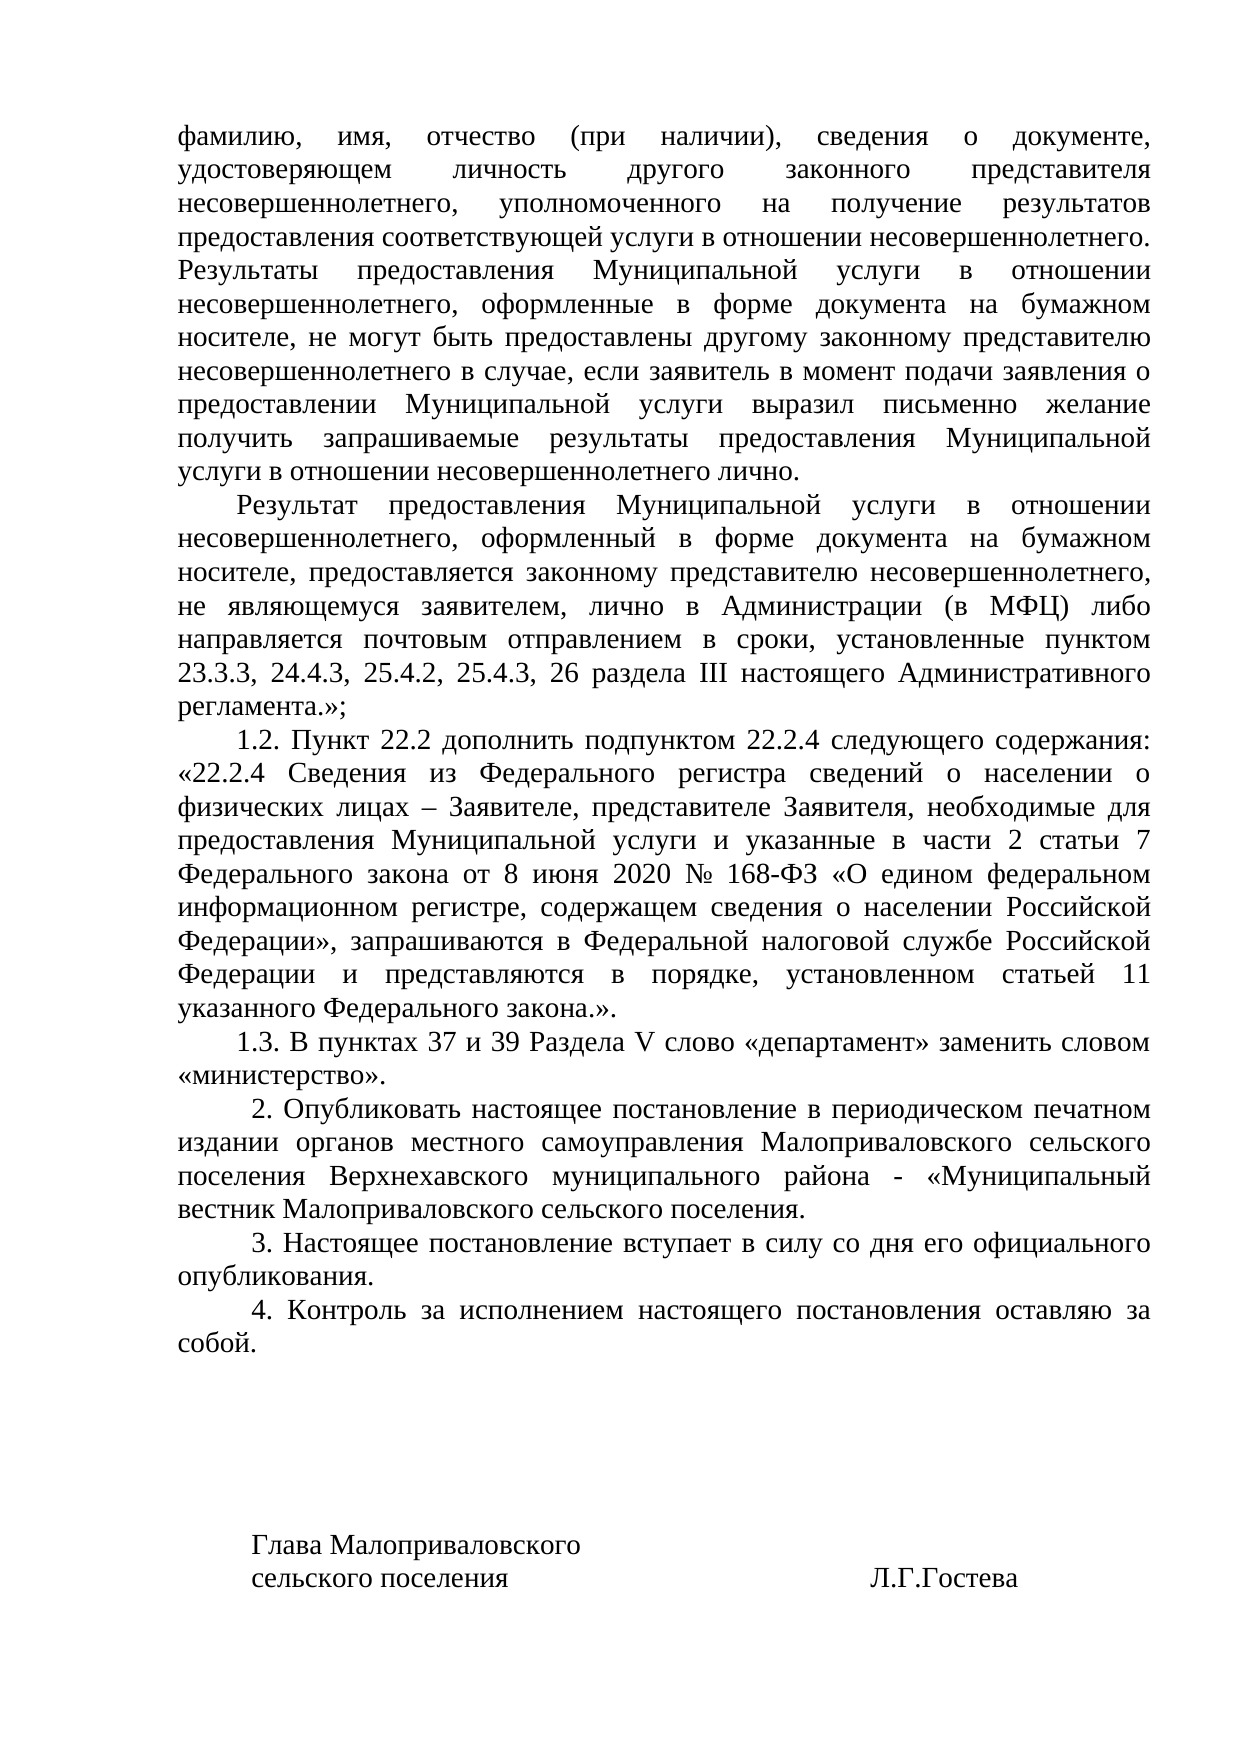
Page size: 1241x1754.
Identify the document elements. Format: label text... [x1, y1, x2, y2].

text сельского поселения Л.Г.Гостева [177, 1560, 1152, 1594]
text 2. Опубликовать настоящее постановление в периодическом печатном издании органов местного самоуправления Малоприваловского сельского поселения Верхнехавского муниципального района - «Муниципальный вестник Малоприваловского сельского поселения. [177, 1091, 1152, 1225]
text 4. Контроль за исполнением настоящего постановления оставляю за собой. [177, 1292, 1152, 1359]
text Результаты предоставления Муниципальной услуги в отношении несовершеннолетнего, оформленные в форме документа на бумажном носителе, не могут быть предоставлены другому законному представителю несовершеннолетнего в случае, если заявитель в момент подачи заявления о предоставлении Муниципальной услуги выразил письменно желание получить запрашиваемые результаты предоставления Муниципальной услуги в отношении несовершеннолетнего лично. [177, 252, 1152, 487]
text Глава Малоприваловского [177, 1527, 1152, 1560]
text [177, 118, 1152, 252]
text 3. Настоящее постановление вступает в силу со дня его официального опубликования. [177, 1225, 1152, 1292]
text Результат предоставления Муниципальной услуги в отношении несовершеннолетнего, оформленный в форме документа на бумажном носителе, предоставляется законному представителю несовершеннолетнего, не являющемуся заявителем, лично в Администрации (в МФЦ) либо направляется почтовым отправлением в сроки, установленные пунктом 23.3.3, 24.4.3, 25.4.2, 25.4.3, 26 раздела III настоящего Административного регламента.»; [177, 487, 1152, 722]
text 1.3. В пунктах 37 и 39 Раздела V слово «департамент» заменить словом «министерство». [177, 1024, 1152, 1091]
text 1.2. Пункт 22.2 дополнить подпунктом 22.2.4 следующего содержания: «22.2.4 Сведения из Федерального регистра сведений о населении о физических лицах – Заявителе, представителе Заявителя, необходимые для предоставления Муниципальной услуги и указанные в части 2 статьи 7 Федерального закона от 8 июня 2020 № 168-ФЗ «О едином федеральном информационном регистре, содержащем сведения о населении Российской Федерации», запрашиваются в Федеральной налоговой службе Российской Федерации и представляются в порядке, установленном статьей 11 указанного Федерального закона.». [177, 722, 1152, 1024]
